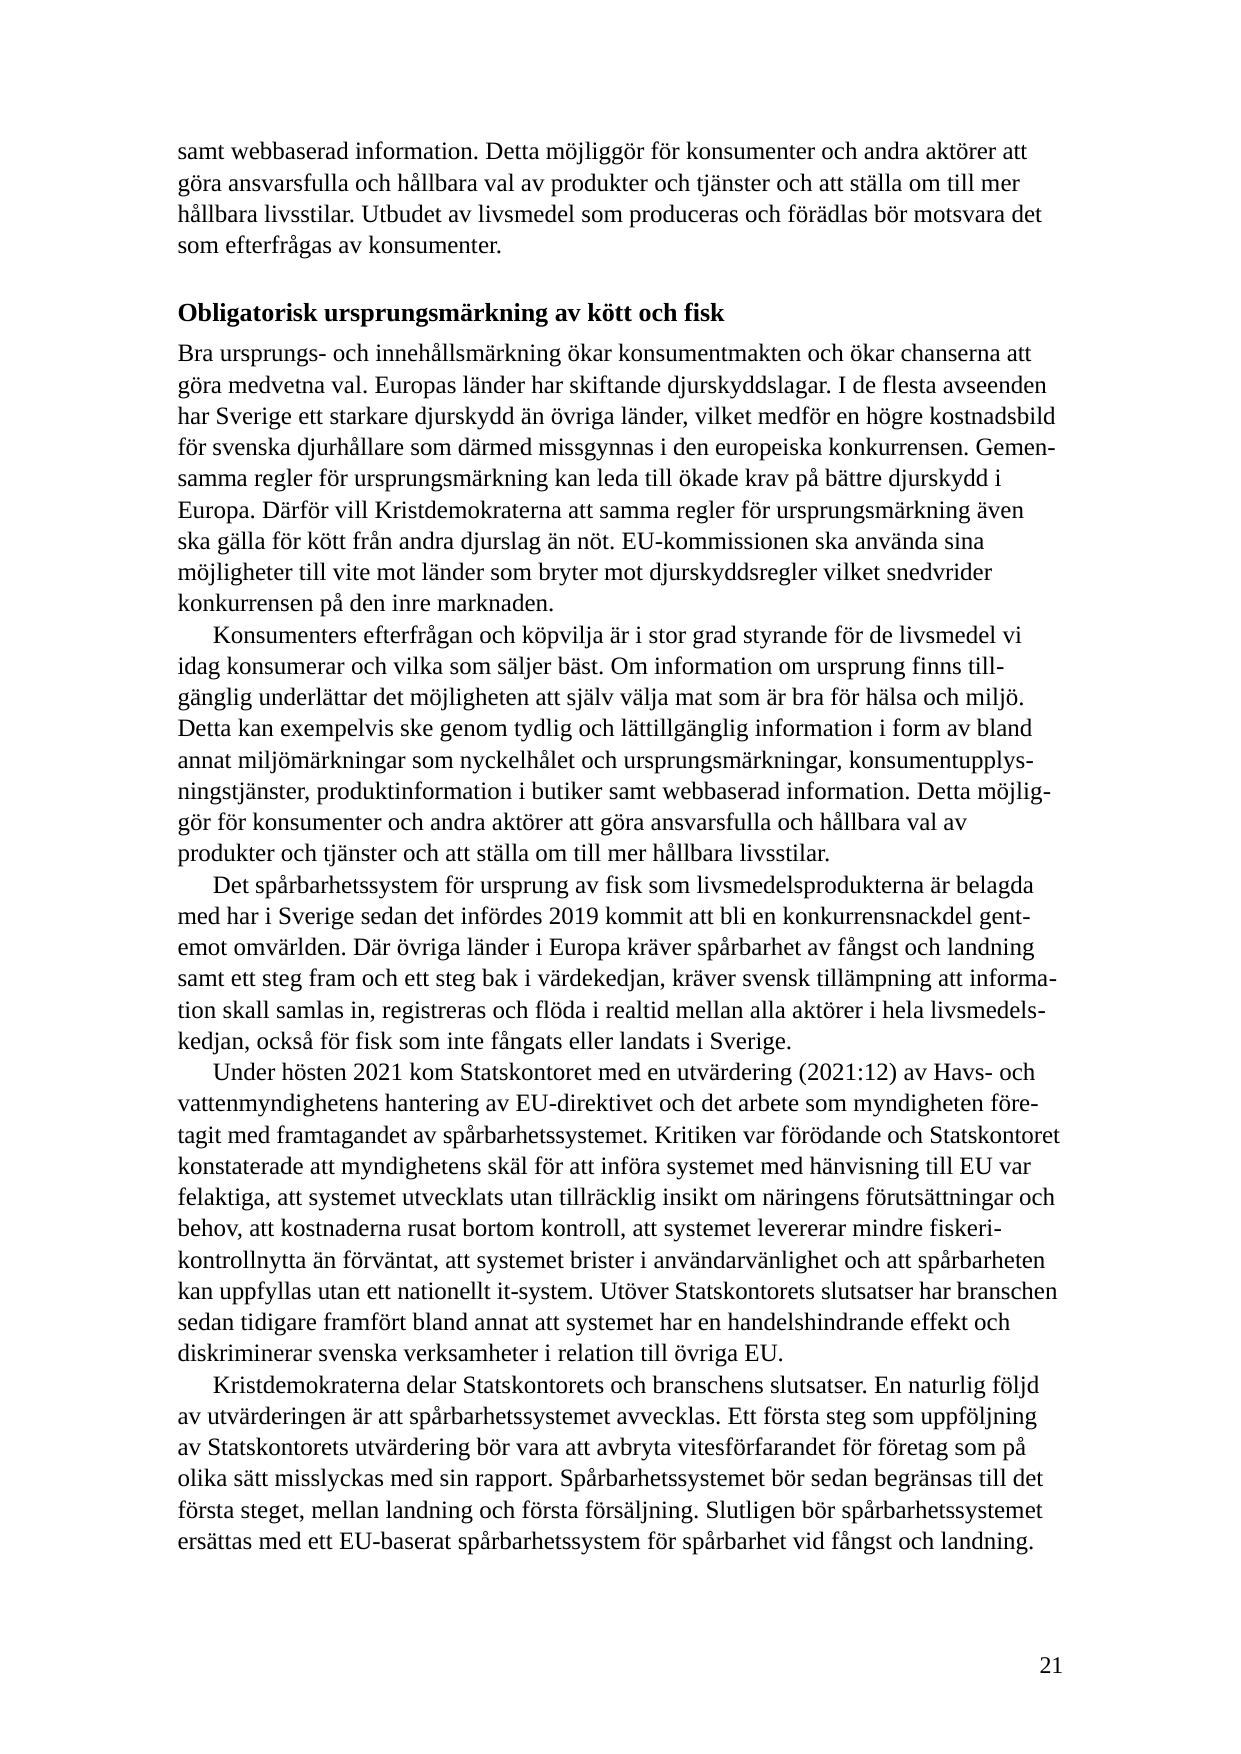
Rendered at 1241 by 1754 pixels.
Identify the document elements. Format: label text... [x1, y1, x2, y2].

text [177, 134, 1063, 259]
text Under hösten 2021 kom Statskontoret med en utvärdering (2021:12) av Havs- och vattenmyndighetens hantering av EU-direktivet och det arbete som myndigheten företagit med framtagandet av spårbarhetssystemet. Kritiken var förödande och Statskontoret konstaterade att myndighetens skäl för att införa systemet med hänvisning till EU var felaktiga, att systemet utvecklats utan tillräcklig insikt om näringens förutsättningar och behov, att kostnaderna rusat bortom kontroll, att systemet levererar mindre fiskerikontrollnytta än förväntat, att systemet brister i användarvänlighet och att spårbarheten kan uppfyllas utan ett nationellt it-system. Utöver Statskontorets slutsatser har branschen sedan tidigare framfört bland annat att systemet har en handelshindrande effekt och diskriminerar svenska verksamheter i relation till övriga EU. [177, 1055, 1063, 1367]
text Konsumenters efterfrågan och köpvilja är i stor grad styrande för de livsmedel vi idag konsumerar och vilka som säljer bäst. Om information om ursprung finns tillgänglig underlättar det möjligheten att själv välja mat som är bra för hälsa och miljö. Detta kan exempelvis ske genom tydlig och lättillgänglig information i form av bland annat miljömärkningar som nyckelhålet och ursprungsmärkningar, konsumentupplysningstjänster, produktinformation i butiker samt webbaserad information. Detta möjliggör för konsumenter och andra aktörer att göra ansvarsfulla och hållbara val av produkter och tjänster och att ställa om till mer hållbara livsstilar. [177, 617, 1063, 867]
text Det spårbarhetssystem för ursprung av fisk som livsmedelsprodukterna är belagda med har i Sverige sedan det infördes 2019 kommit att bli en konkurrensnackdel gentemot omvärlden. Där övriga länder i Europa kräver spårbarhet av fångst och landning samt ett steg fram och ett steg bak i värdekedjan, kräver svensk tillämpning att information skall samlas in, registreras och flöda i realtid mellan alla aktörer i hela livsmedelskedjan, också för fisk som inte fångats eller landats i Sverige. [177, 867, 1063, 1055]
text Kristdemokraterna delar Statskontorets och branschens slutsatser. En naturlig följd av utvärderingen är att spårbarhetssystemet avvecklas. Ett första steg som uppföljning av Statskontorets utvärdering bör vara att avbryta vitesförfarandet för företag som på olika sätt misslyckas med sin rapport. Spårbarhetssystemet bör sedan begränsas till det första steget, mellan landning och första försäljning. Slutligen bör spårbarhetssystemet ersättas med ett EU-baserat spårbarhetssystem för spårbarhet vid fångst och landning. [177, 1367, 1063, 1555]
subtitle Obligatorisk ursprungsmärkning av kött och fisk [177, 296, 1063, 328]
text Bra ursprungs- och innehållsmärkning ökar konsumentmakten och ökar chanserna att göra medvetna val. Europas länder har skiftande djurskyddslagar. I de flesta avseenden har Sverige ett starkare djurskydd än övriga länder, vilket medför en högre kostnadsbild för svenska djurhållare som därmed missgynnas i den europeiska konkurrensen. Gemensamma regler för ursprungsmärkning kan leda till ökade krav på bättre djurskydd i Europa. Därför vill Kristdemokraterna att samma regler för ursprungsmärkning även ska gälla för kött från andra djurslag än nöt. EU-kommissionen ska använda sina möjligheter till vite mot länder som bryter mot djurskyddsregler vilket snedvrider konkurrensen på den inre marknaden. [177, 336, 1063, 617]
